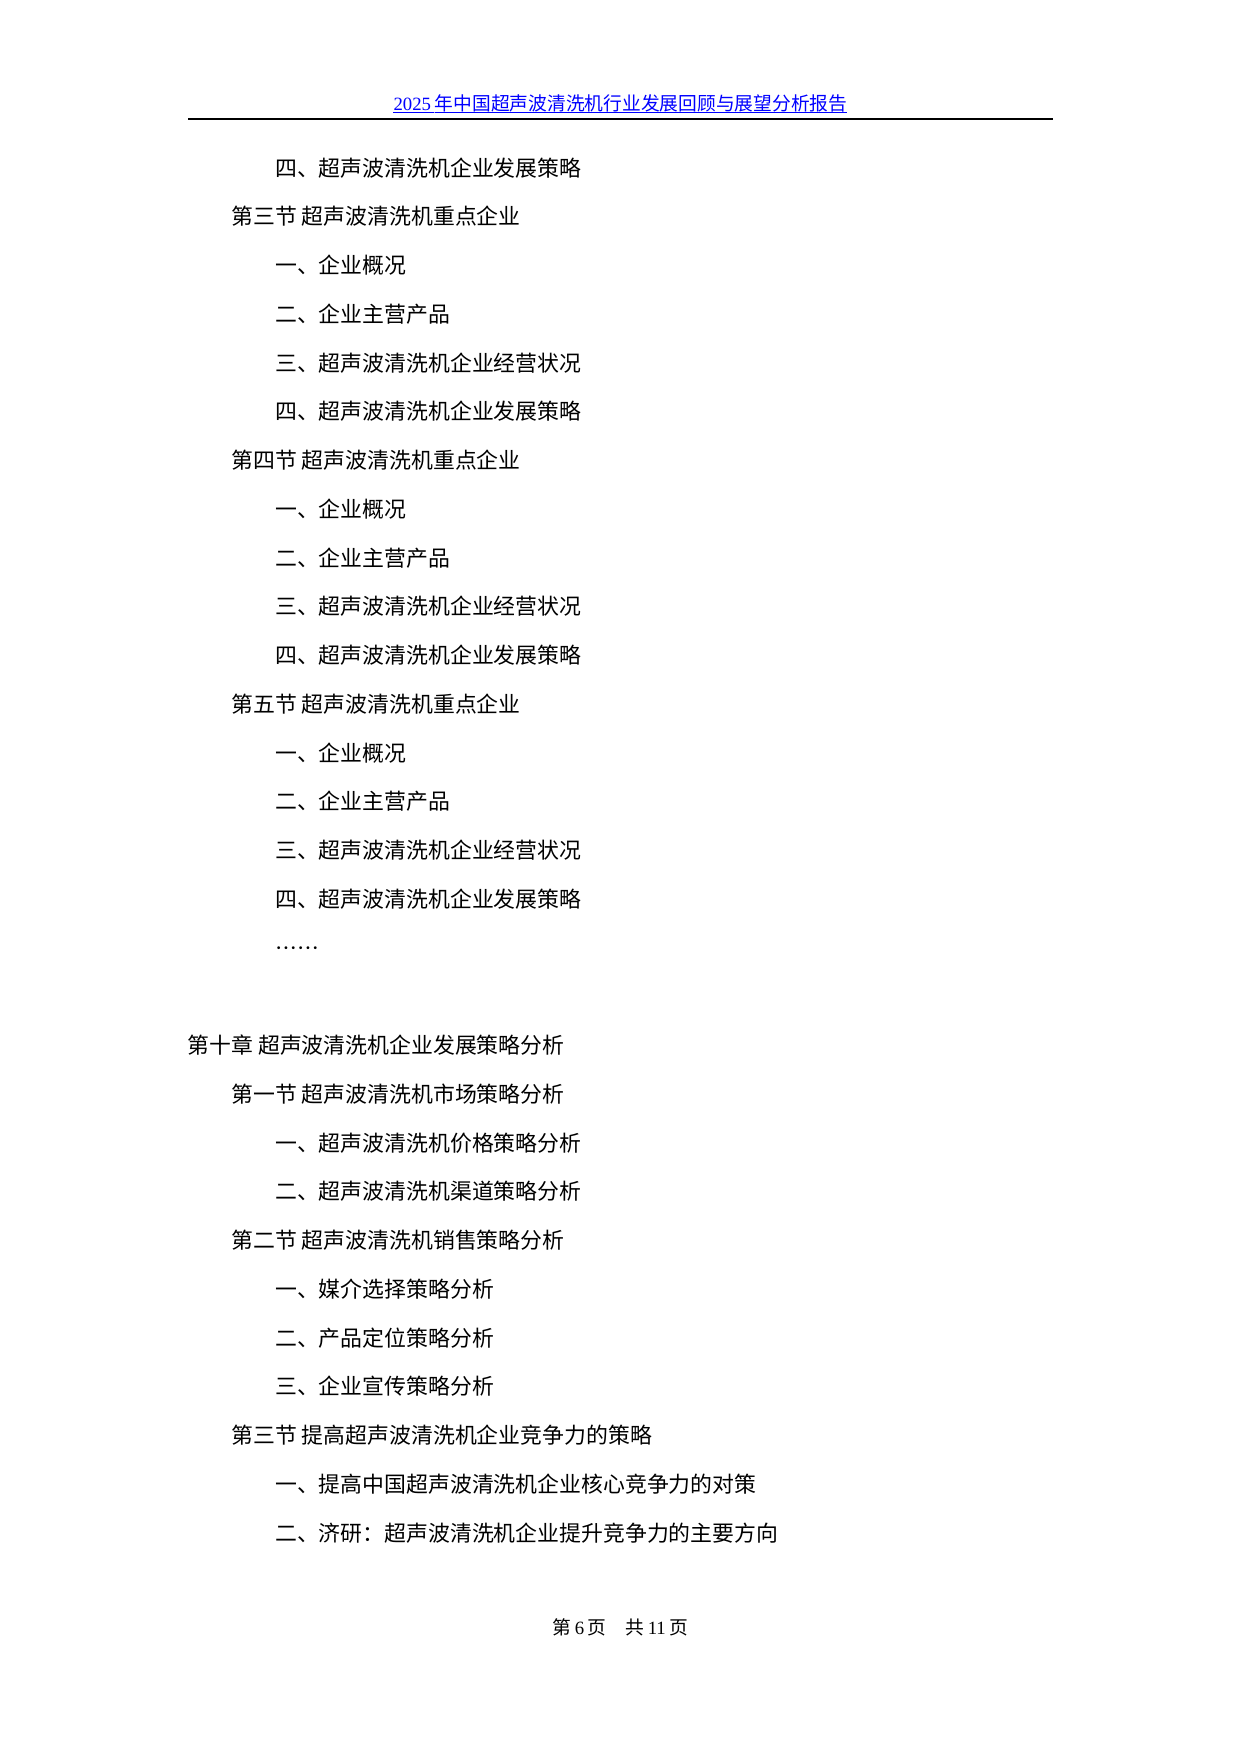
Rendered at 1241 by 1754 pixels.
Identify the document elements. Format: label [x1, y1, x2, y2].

text [187, 150, 1053, 1548]
